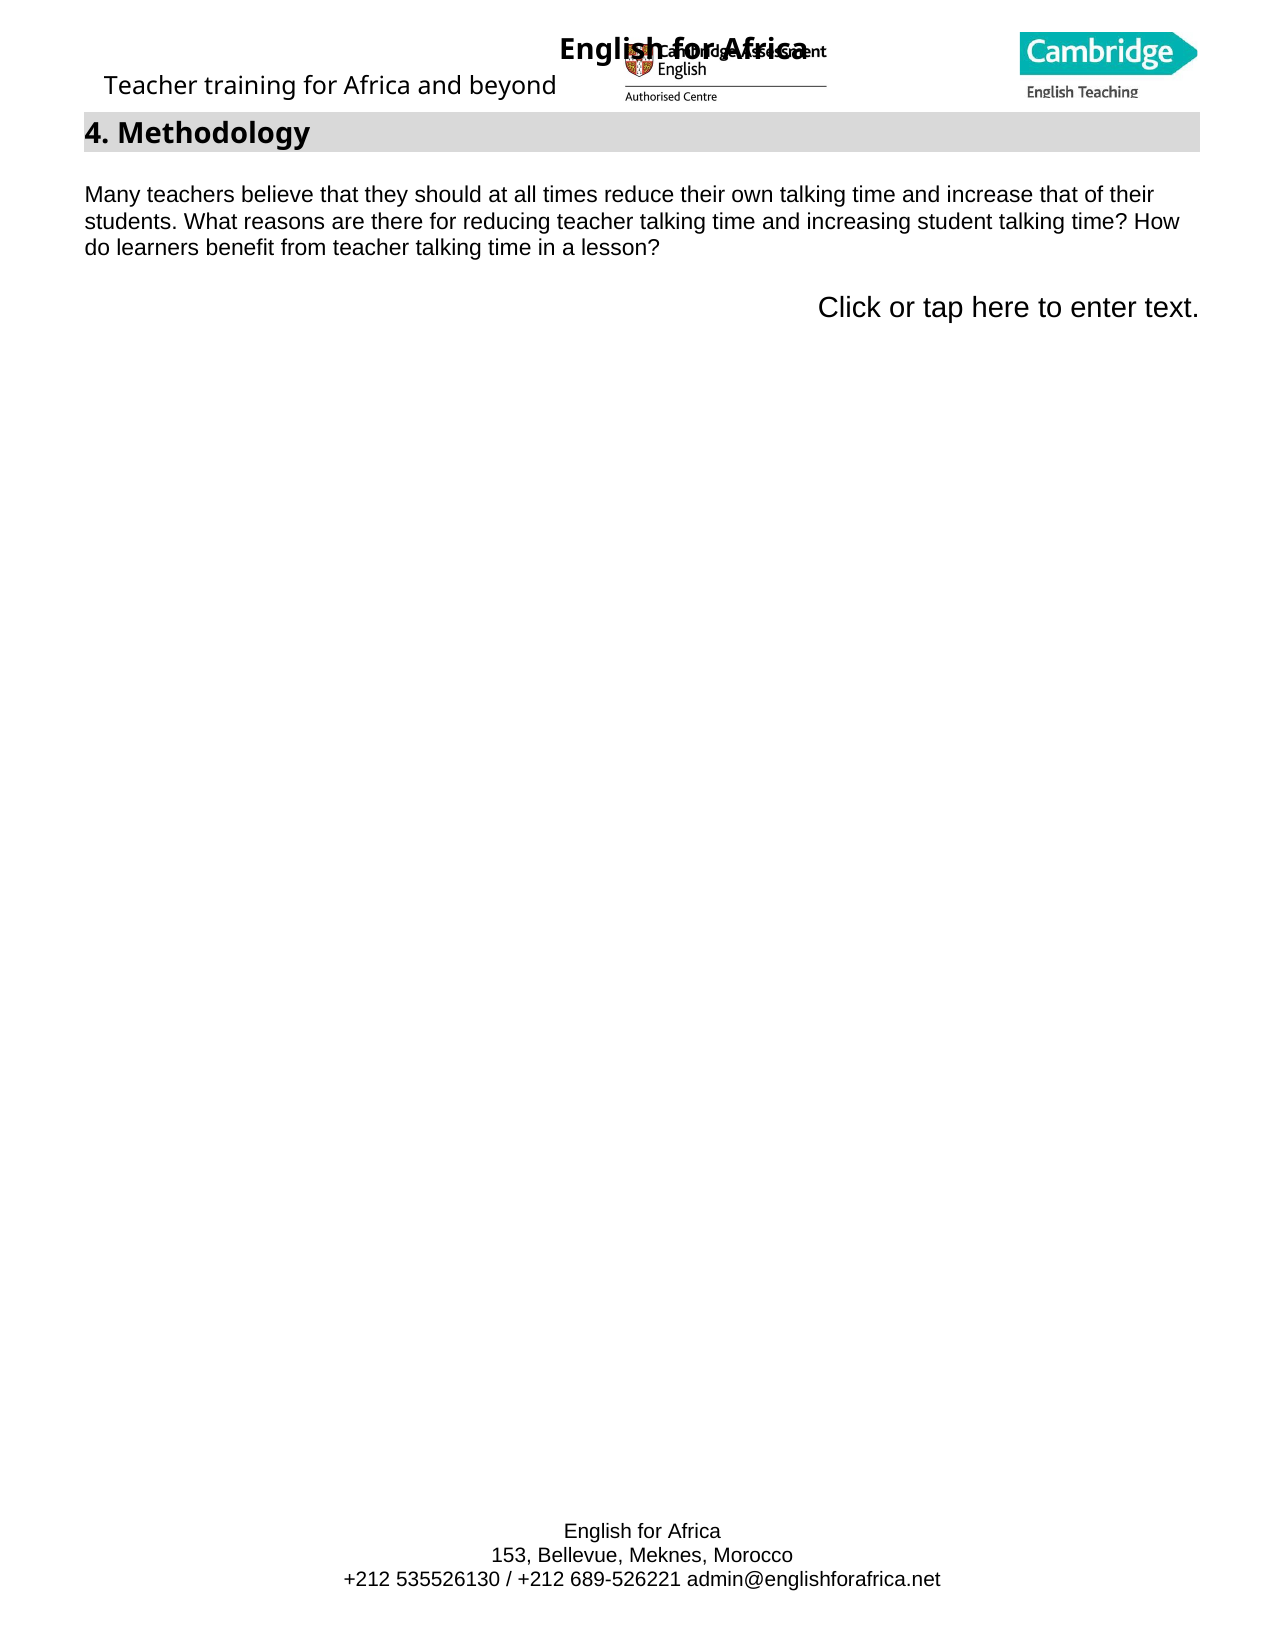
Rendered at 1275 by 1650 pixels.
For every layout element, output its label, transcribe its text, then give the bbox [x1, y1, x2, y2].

text 4. Methodology [84, 112, 1200, 152]
picture [1019, 32, 1198, 98]
text Many teachers believe that they should at all times reduce their own talking time and increase that of their students. What reasons are there for reducing teacher talking time and increasing student talking time? How do learners benefit from teacher talking time in a lesson? [84, 181, 1200, 260]
picture [615, 29, 841, 112]
